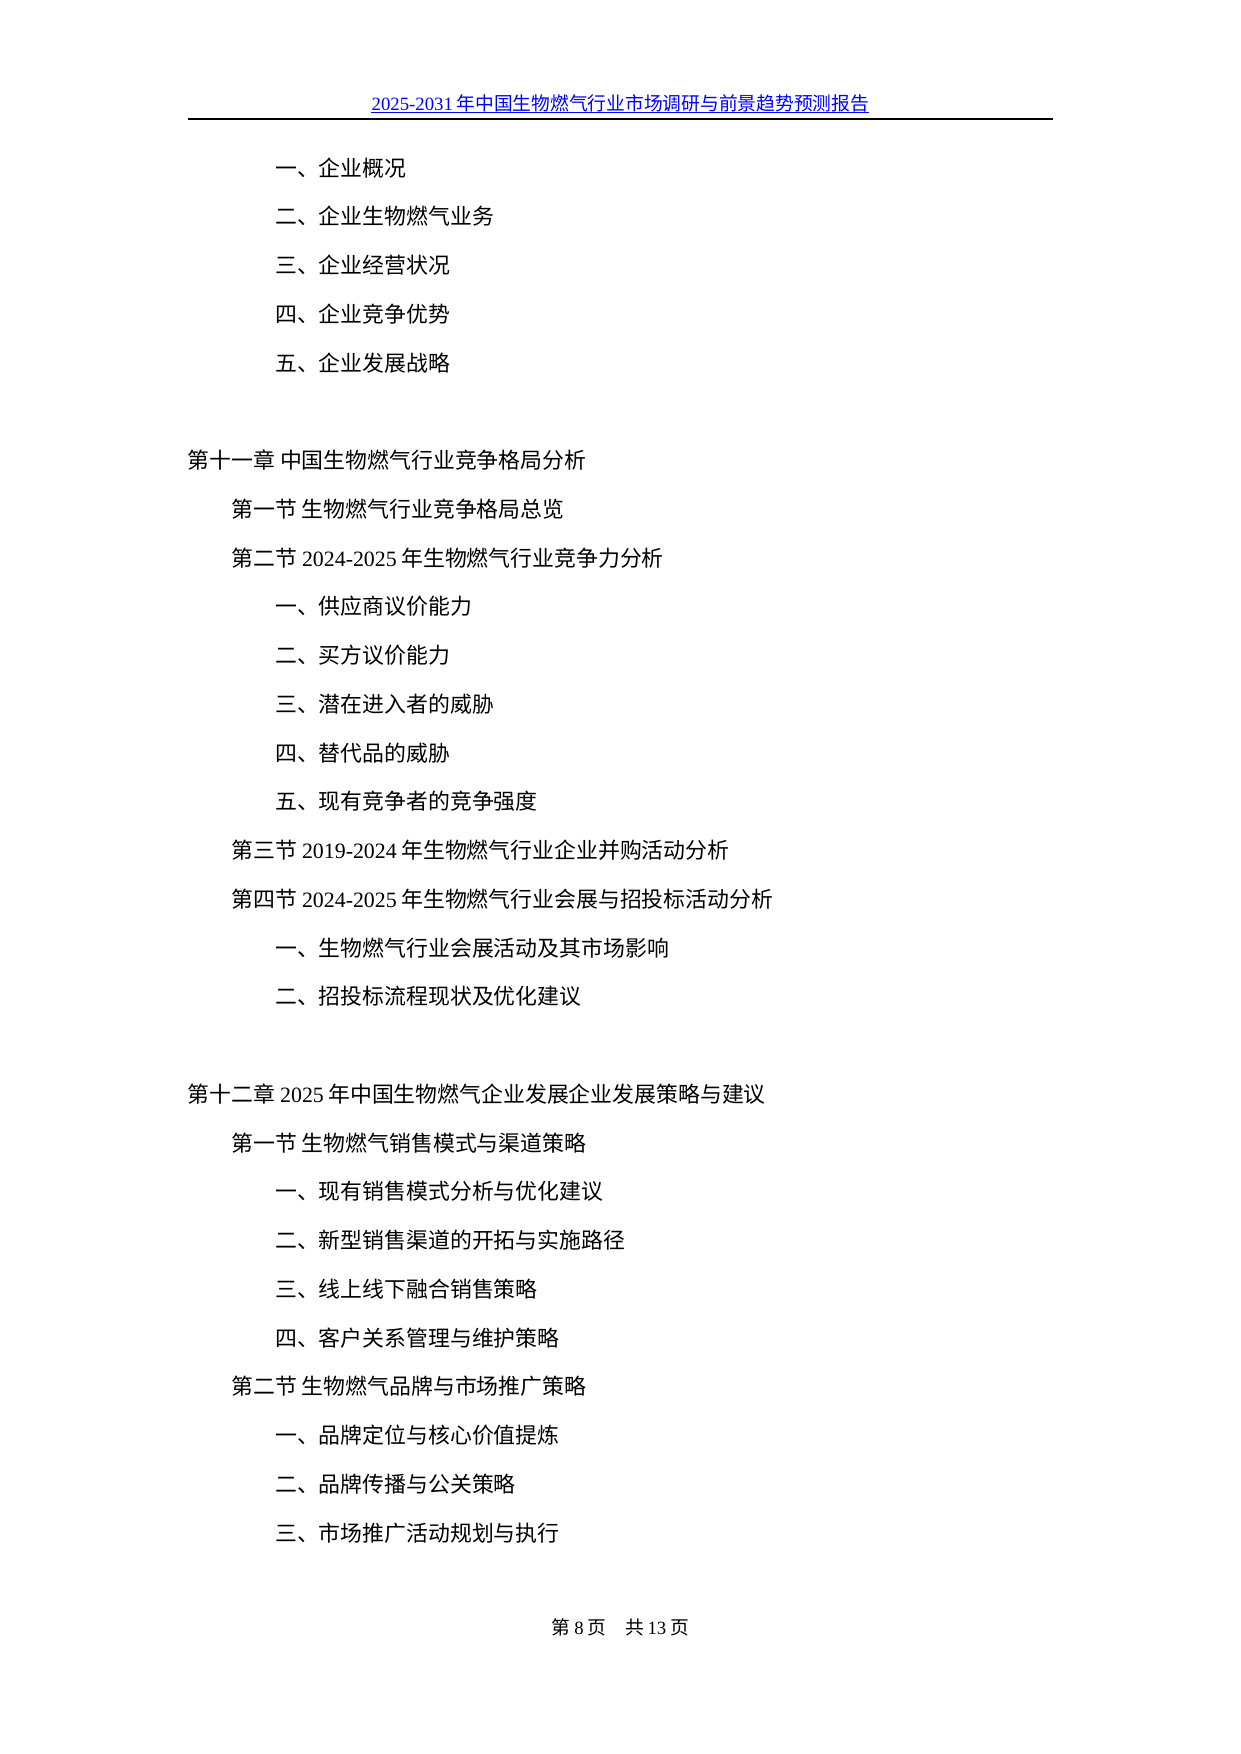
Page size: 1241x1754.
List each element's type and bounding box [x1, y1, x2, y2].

text [187, 150, 1053, 1548]
